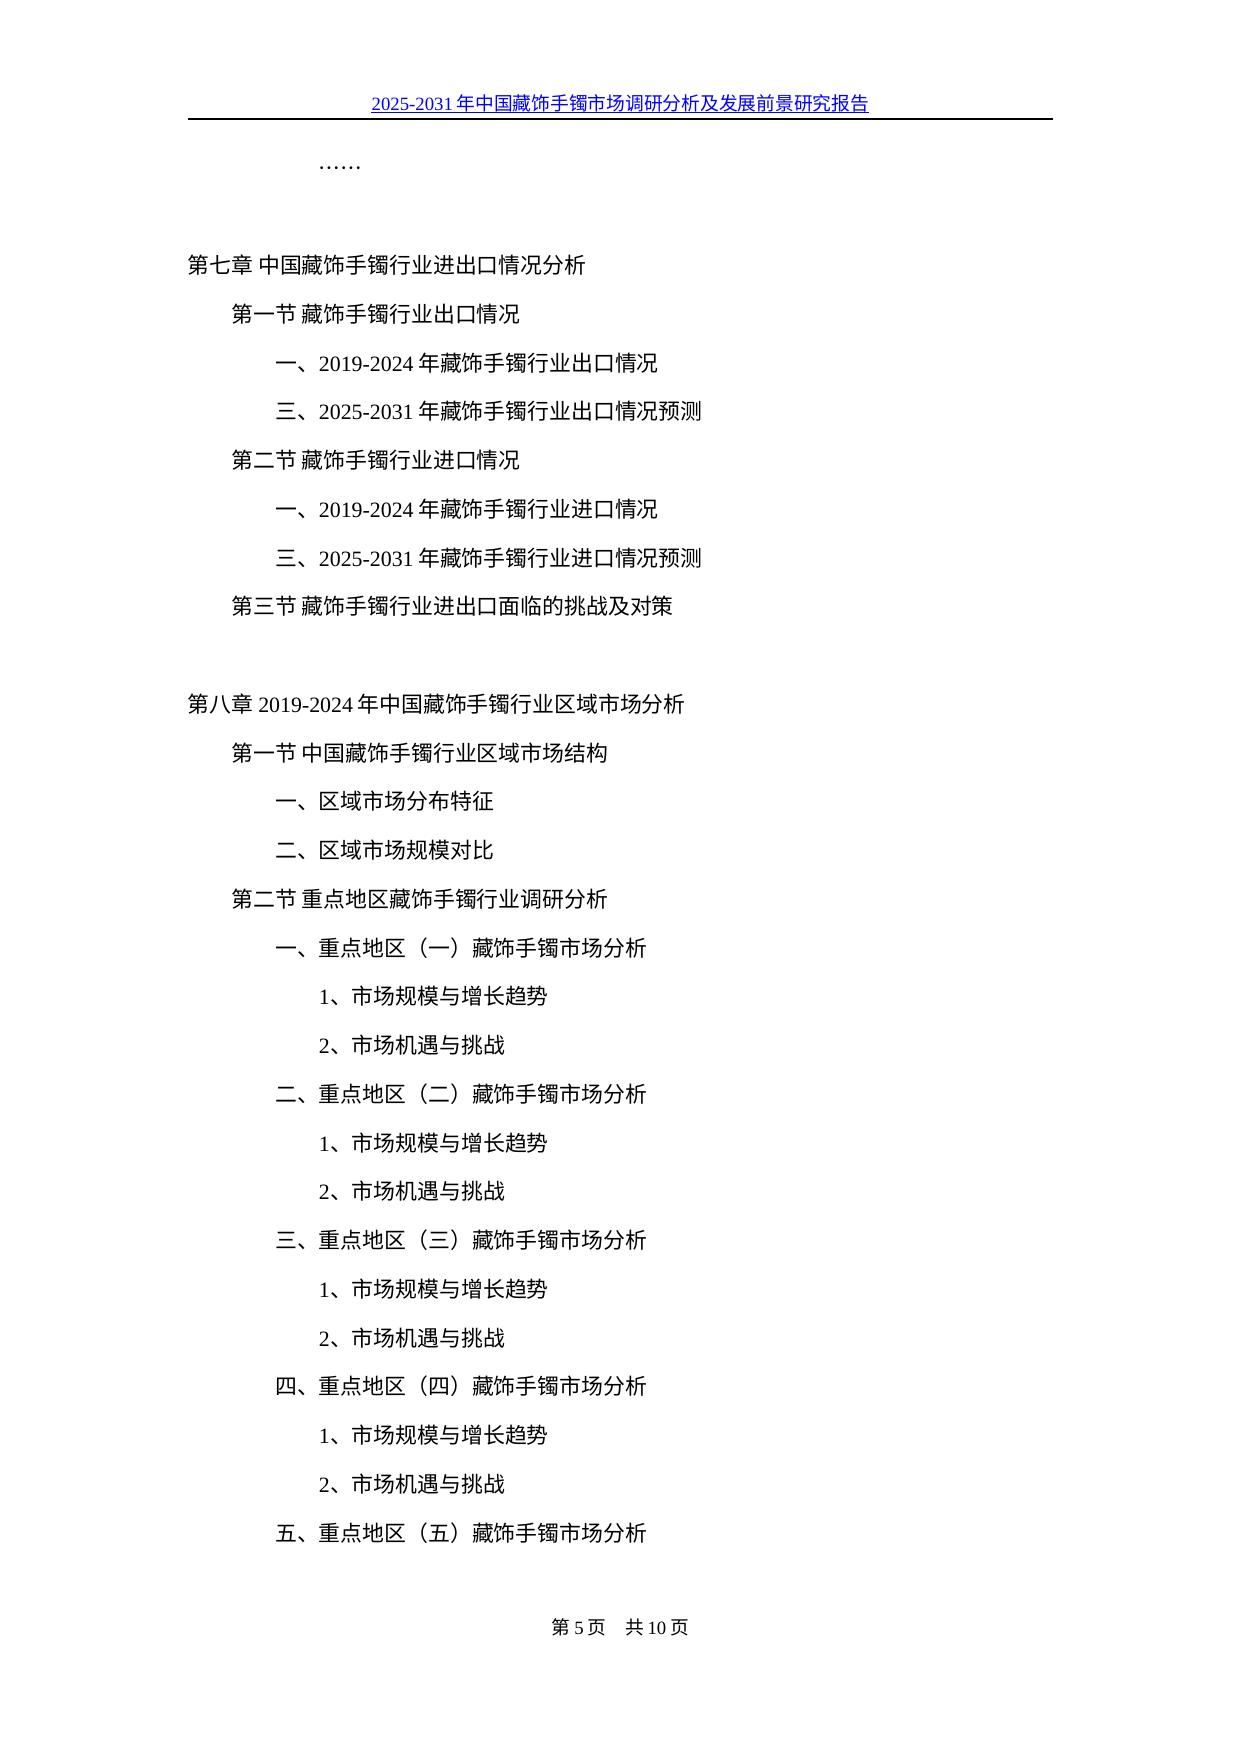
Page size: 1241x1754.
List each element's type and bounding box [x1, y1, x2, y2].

text [187, 150, 1053, 1548]
